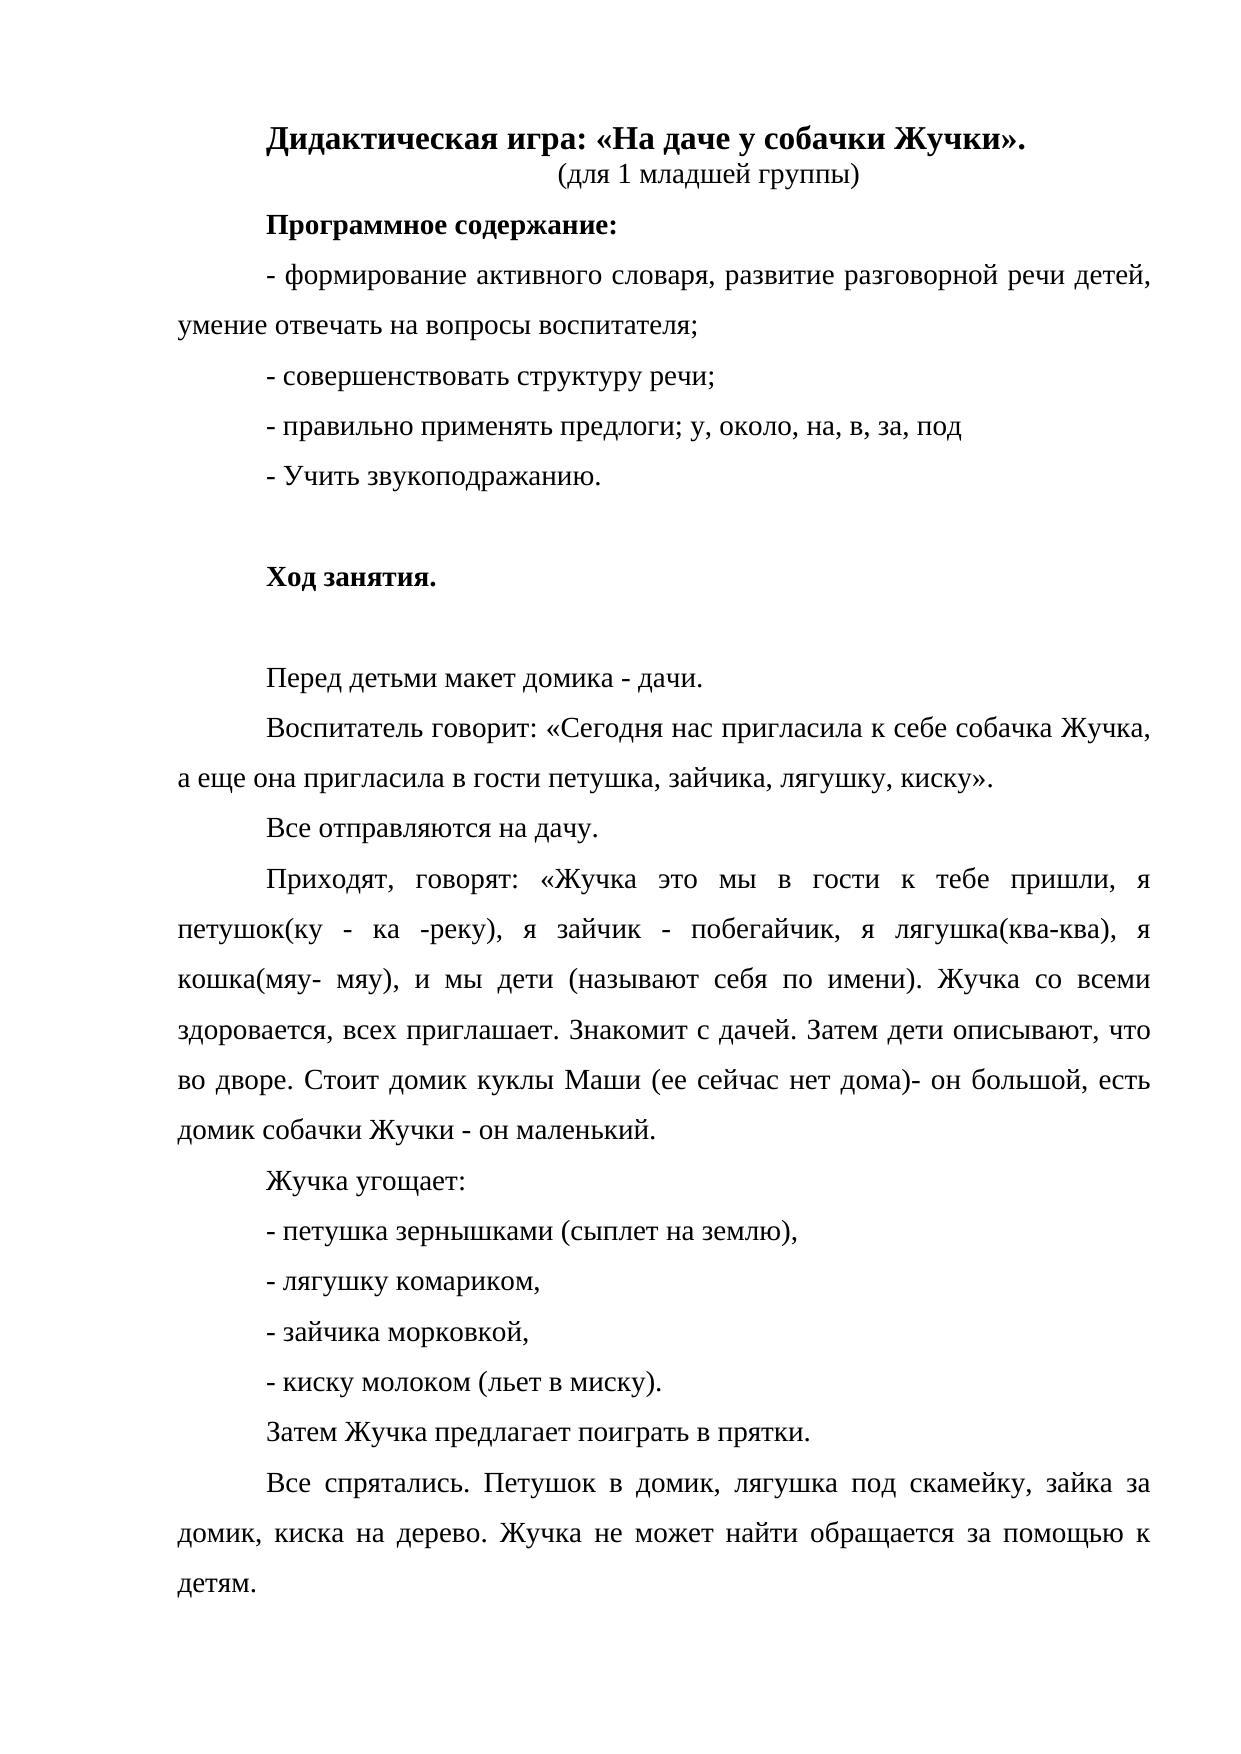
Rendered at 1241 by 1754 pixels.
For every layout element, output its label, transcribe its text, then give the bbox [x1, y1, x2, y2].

text Приходят, говорят: «Жучка это мы в гости к тебе пришли, я петушок(ку - ка -реку), я зайчик - побегайчик, я лягушка(ква-ква), я кошка(мяу- мяу), и мы дети (называют себя по имени). Жучка со всеми здоровается, всех приглашает. Знакомит с дачей. Затем дети описывают, что во дворе. Стоит домик куклы Маши (ее сейчас нет дома)- он большой, есть домик собачки Жучки - он маленький. [177, 861, 1152, 1146]
text - зайчика морковкой, [177, 1314, 1152, 1347]
text Перед детьми макет домика - дачи. [177, 660, 1152, 693]
text - петушка зернышками (сыплет на землю), [177, 1213, 1152, 1247]
text Жучка угощает: [177, 1163, 1152, 1196]
text Все отправляются на дачу. [177, 811, 1152, 844]
text - Учить звукоподражанию. [177, 458, 1152, 492]
text - лягушку комариком, [177, 1263, 1152, 1297]
text - совершенствовать структуру речи; [177, 358, 1152, 391]
text Дидактическая игра: «На даче у собачки Жучки». [177, 118, 1152, 157]
text Все спрятались. Петушок в домик, лягушка под скамейку, зайка за домик, киска на дерево. Жучка не может найти обращается за помощью к детям. [177, 1465, 1152, 1599]
text - киску молоком (льет в миску). [177, 1364, 1152, 1398]
text - формирование активного словаря, развитие разговорной речи детей, умение отвечать на вопросы воспитателя; [177, 257, 1152, 341]
text Ход занятия. [177, 559, 1152, 593]
text - правильно применять предлоги; у, около, на, в, за, под [177, 408, 1152, 442]
text Программное содержание: [177, 207, 1152, 240]
text Затем Жучка предлагает поиграть в прятки. [177, 1414, 1152, 1448]
text Воспитатель говорит: «Сегодня нас пригласила к себе собачка Жучка, а еще она пригласила в гости петушка, зайчика, лягушку, киску». [177, 710, 1152, 794]
text (для 1 младшей группы) [177, 157, 1152, 190]
